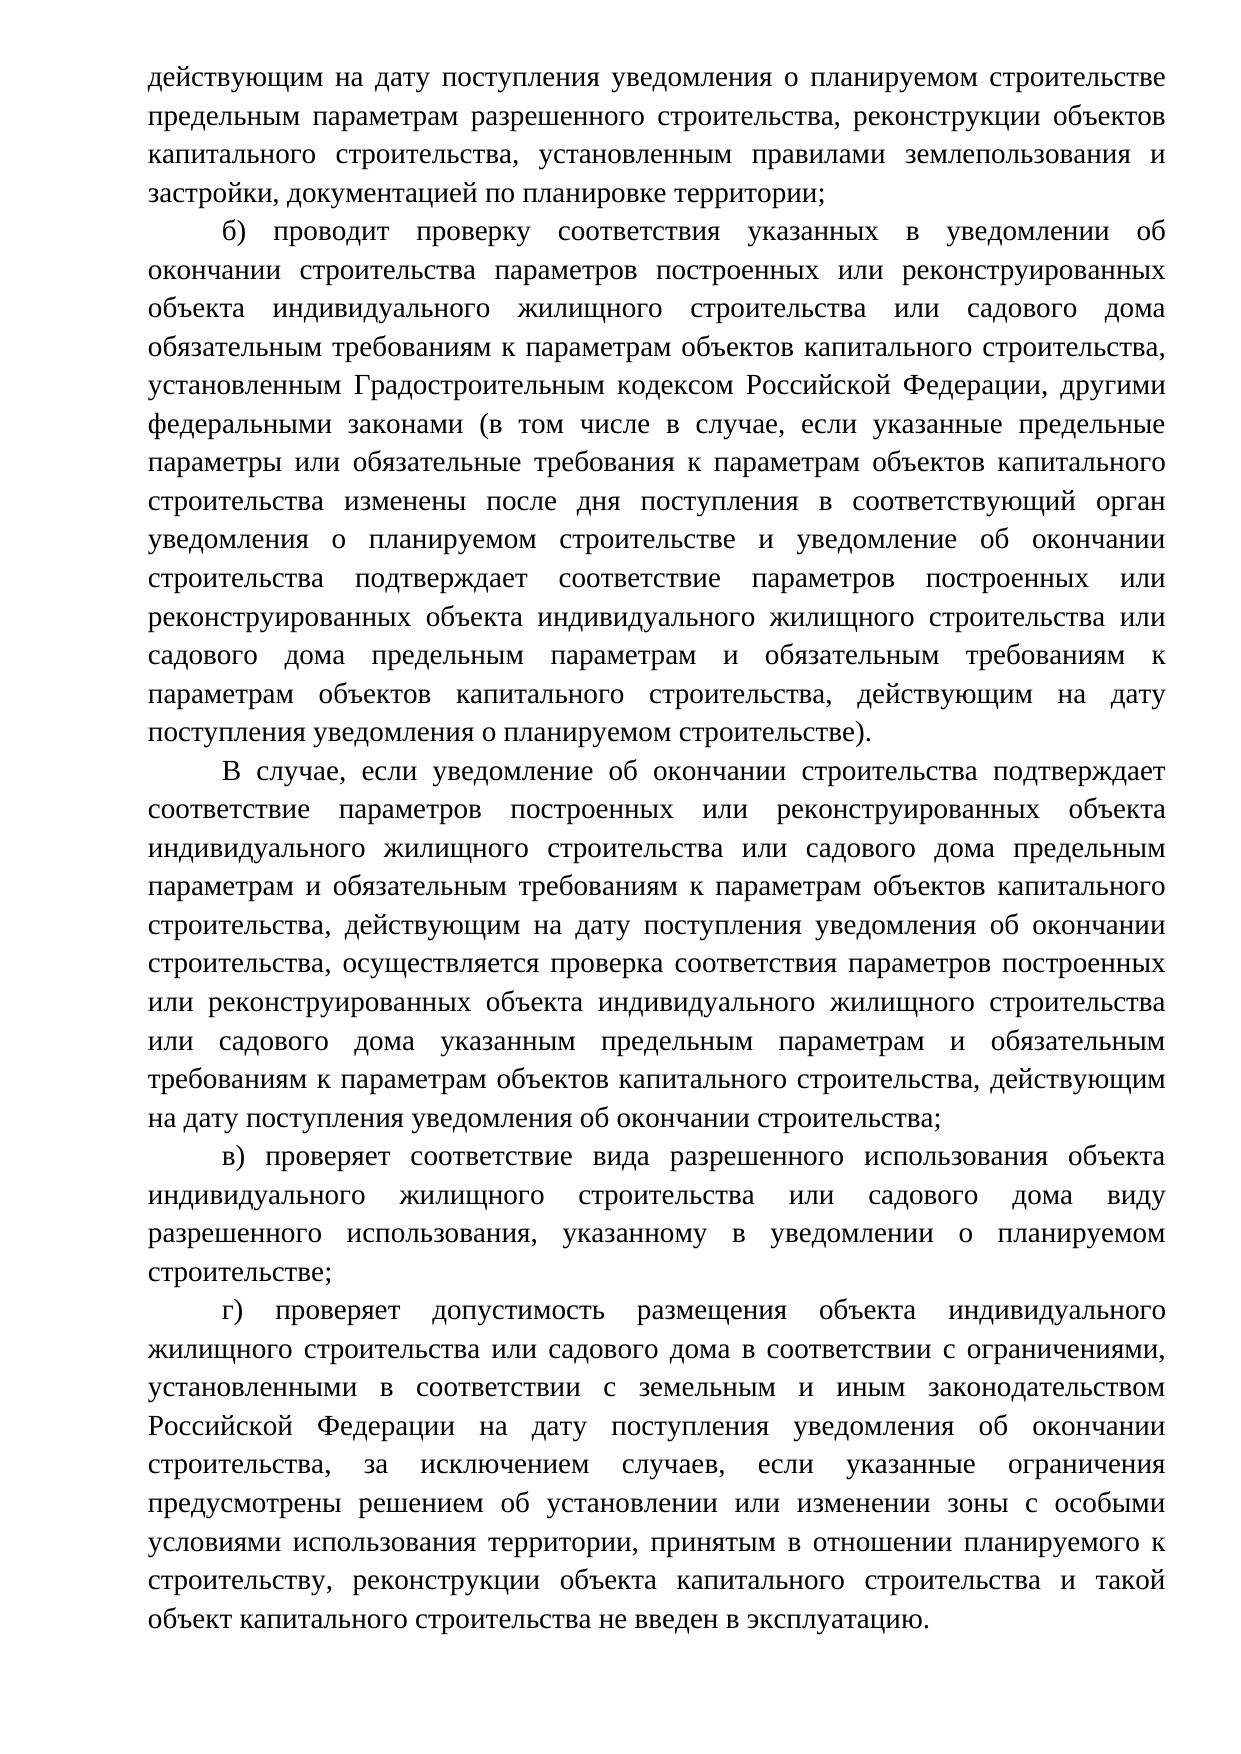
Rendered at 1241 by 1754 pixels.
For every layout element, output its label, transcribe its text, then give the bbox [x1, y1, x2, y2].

text в) проверяет соответствие вида разрешенного использования объекта индивидуального жилищного строительства или садового дома виду разрешенного использования, указанному в уведомлении о планируемом строительстве; [148, 1138, 1167, 1287]
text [148, 59, 1167, 208]
text г) проверяет допустимость размещения объекта индивидуального жилищного строительства или садового дома в соответствии с ограничениями, установленными в соответствии с земельным и иным законодательством Российской Федерации на дату поступления уведомления об окончании строительства, за исключением случаев, если указанные ограничения предусмотрены решением об установлении или изменении зоны с особыми условиями использования территории, принятым в отношении планируемого к строительству, реконструкции объекта капитального строительства и такой объект капитального строительства не введен в эксплуатацию. [148, 1292, 1167, 1634]
text В случае, если уведомление об окончании строительства подтверждает соответствие параметров построенных или реконструированных объекта индивидуального жилищного строительства или садового дома предельным параметрам и обязательным требованиям к параметрам объектов капитального строительства, действующим на дату поступления уведомления об окончании строительства, осуществляется проверка соответствия параметров построенных или реконструированных объекта индивидуального жилищного строительства или садового дома указанным предельным параметрам и обязательным требованиям к параметрам объектов капитального строительства, действующим на дату поступления уведомления об окончании строительства; [148, 753, 1167, 1133]
text б) проводит проверку соответствия указанных в уведомлении об окончании строительства параметров построенных или реконструированных объекта индивидуального жилищного строительства или садового дома обязательным требованиям к параметрам объектов капитального строительства, установленным Градостроительным кодексом Российской Федерации, другими федеральными законами (в том числе в случае, если указанные предельные параметры или обязательные требования к параметрам объектов капитального строительства изменены после дня поступления в соответствующий орган уведомления о планируемом строительстве и уведомление об окончании строительства подтверждает соответствие параметров построенных или реконструированных объекта индивидуального жилищного строительства или садового дома предельным параметрам и обязательным требованиям к параметрам объектов капитального строительства, действующим на дату поступления уведомления о планируемом строительстве). [148, 213, 1167, 748]
